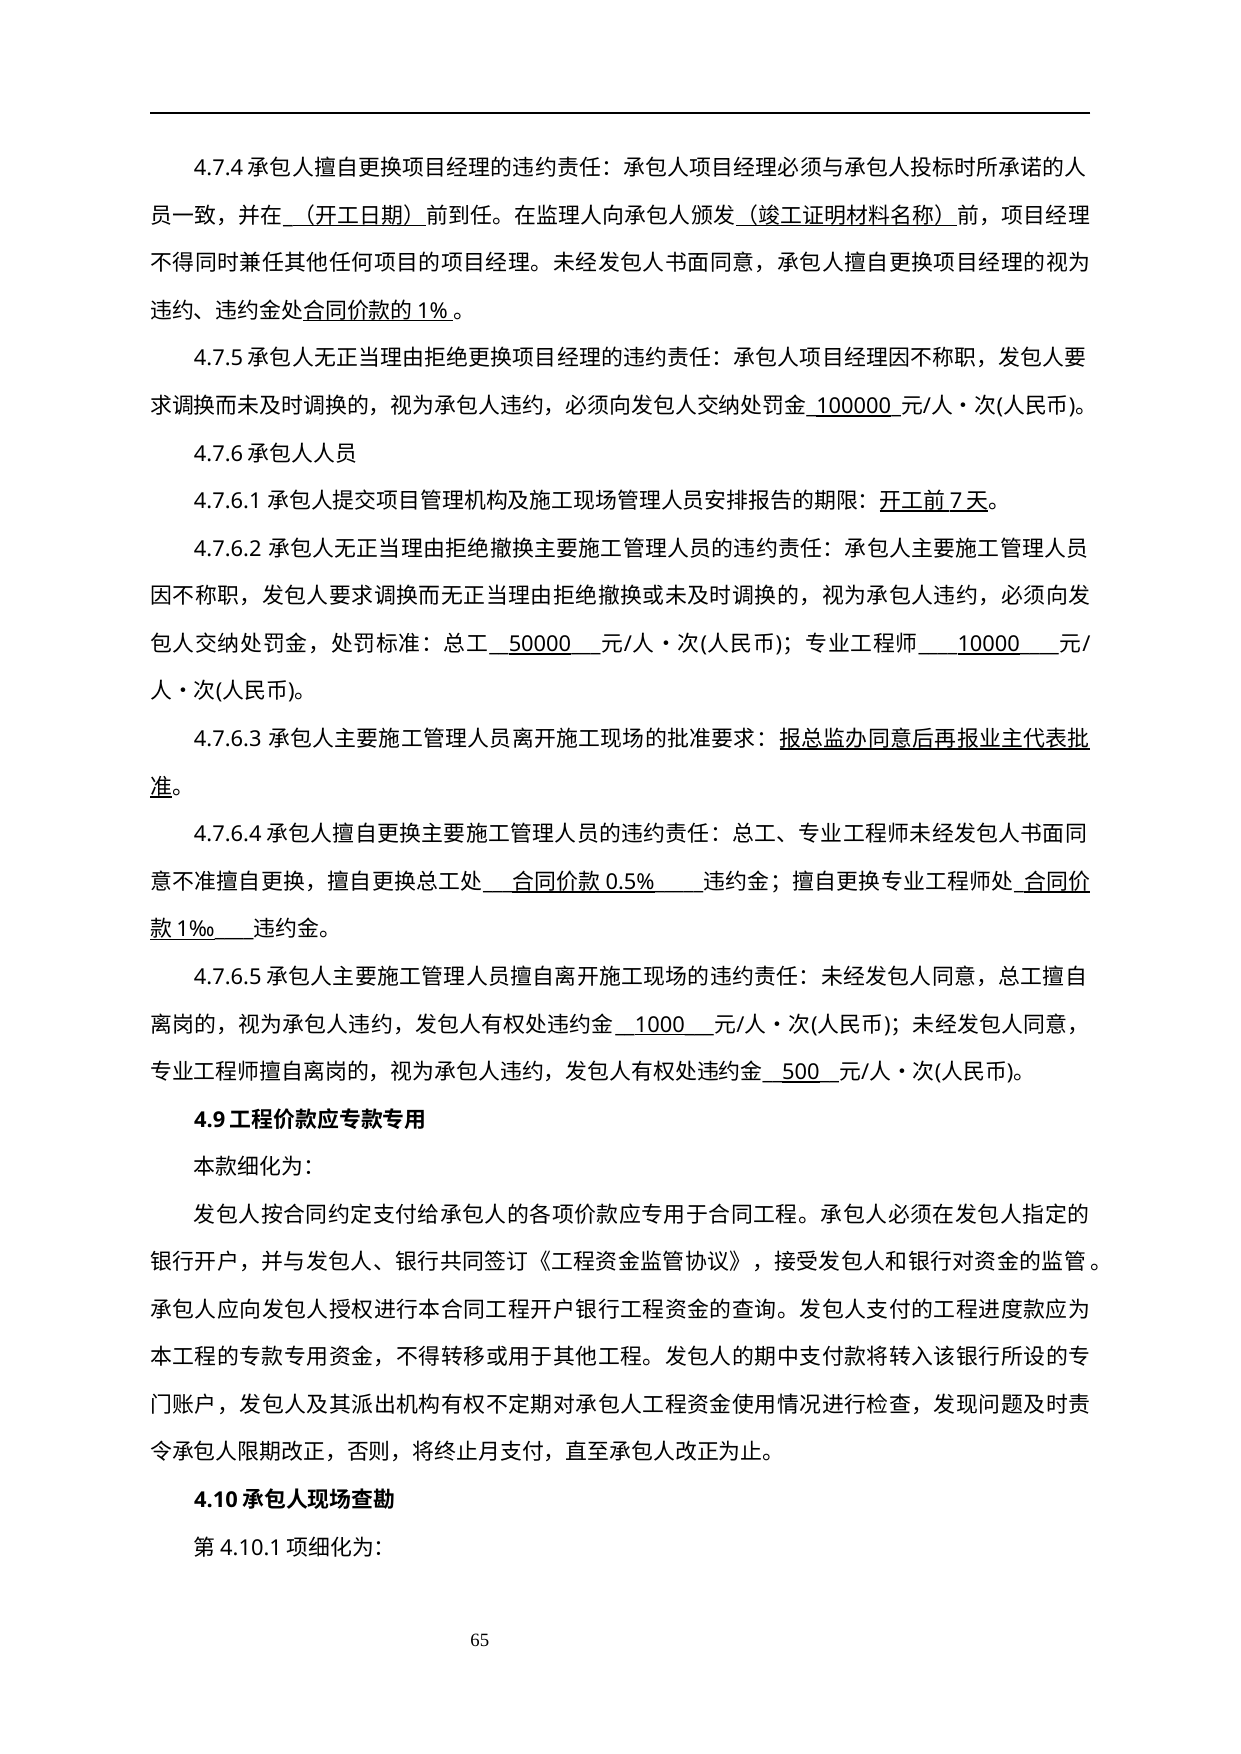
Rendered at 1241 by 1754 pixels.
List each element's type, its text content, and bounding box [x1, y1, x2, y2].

text 本款细化为： [150, 1149, 1090, 1181]
text 4.9工程价款应专款专用 [150, 1102, 1090, 1133]
text 4.7.5承包人无正当理由拒绝更换项目经理的违约责任：承包人项目经理因不称职，发包人要求调换而未及时调换的，视为承包人违约，必须向发包人交纳处罚金_100000_元/人•次(人民币)。 [150, 340, 1090, 420]
text 4.7.4承包人擅自更换项目经理的违约责任：承包人项目经理必须与承包人投标时所承诺的人员一致，并在_（开工日期）前到任。在监理人向承包人颁发（竣工证明材料名称）前，项目经理不得同时兼任其他任何项目的项目经理。未经发包人书面同意，承包人擅自更换项目经理的视为违约、违约金处合同价款的1% 。 [150, 150, 1090, 324]
text 4.7.6.3 承包人主要施工管理人员离开施工现场的批准要求：报总监办同意后再报业主代表批准。 [150, 721, 1090, 800]
text 4.7.6.1 承包人提交项目管理机构及施工现场管理人员安排报告的期限：开工前7天。 [150, 483, 1090, 515]
text 4.7.6.2 承包人无正当理由拒绝撤换主要施工管理人员的违约责任：承包人主要施工管理人员因不称职，发包人要求调换而无正当理由拒绝撤换或未及时调换的，视为承包人违约，必须向发包人交纳处罚金，处罚标准：总工__50000___元/人•次(人民币)；专业工程师____10000____元/人•次(人民币)。 [150, 531, 1090, 705]
text 第4.10.1项细化为： [150, 1529, 1090, 1561]
text 4.7.6.5承包人主要施工管理人员擅自离开施工现场的违约责任：未经发包人同意，总工擅自离岗的，视为承包人违约，发包人有权处违约金__1000___元/人•次(人民币)；未经发包人同意，专业工程师擅自离岗的，视为承包人违约，发包人有权处违约金__500__元/人•次(人民币)。 [150, 959, 1090, 1086]
text 4.10承包人现场查勘 [150, 1482, 1090, 1514]
text 4.7.6.4承包人擅自更换主要施工管理人员的违约责任：总工、专业工程师未经发包人书面同意不准擅自更换，擅自更换总工处___合同价款0.5%_____违约金；擅自更换专业工程师处_合同价款1‰____违约金。 [150, 816, 1090, 943]
text 发包人按合同约定支付给承包人的各项价款应专用于合同工程。承包人必须在发包人指定的银行开户，并与发包人、银行共同签订《工程资金监管协议》，接受发包人和银行对资金的监管。承包人应向发包人授权进行本合同工程开户银行工程资金的查询。发包人支付的工程进度款应为本工程的专款专用资金，不得转移或用于其他工程。发包人的期中支付款将转入该银行所设的专门账户，发包人及其派出机构有权不定期对承包人工程资金使用情况进行检查，发现问题及时责令承包人限期改正，否则，将终止月支付，直至承包人改正为止。 [150, 1197, 1090, 1466]
text 4.7.6承包人人员 [150, 436, 1090, 467]
